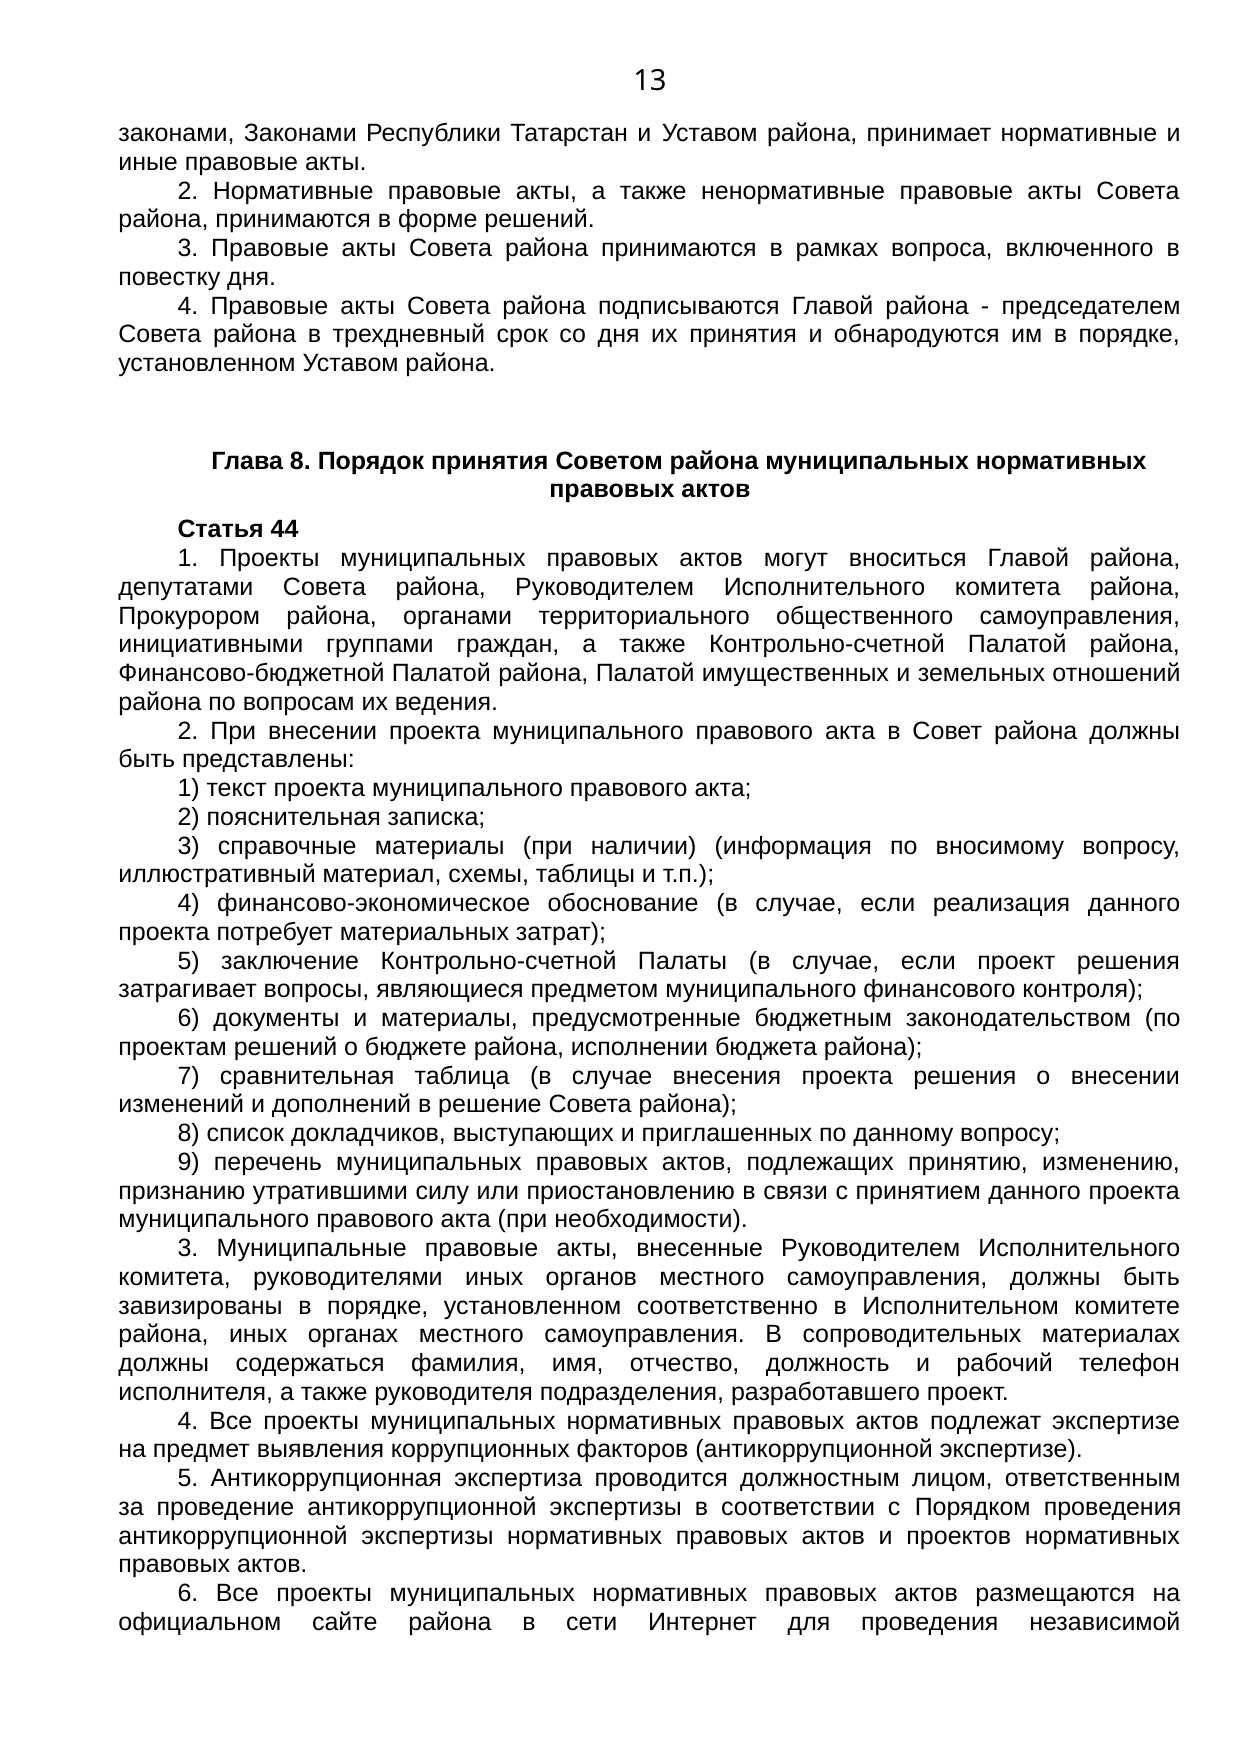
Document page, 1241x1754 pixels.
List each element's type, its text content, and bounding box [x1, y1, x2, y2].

text 9) перечень муниципальных правовых актов, подлежащих принятию, изменению, признанию утратившими силу или приостановлению в связи с принятием данного проекта муниципального правового акта (при необходимости). [118, 1147, 1181, 1233]
text 7) сравнительная таблица (в случае внесения проекта решения о внесении изменений и дополнений в решение Совета района); [118, 1061, 1181, 1118]
text 4. Все проекты муниципальных нормативных правовых актов подлежат экспертизе на предмет выявления коррупционных факторов (антикоррупционной экспертизе). [118, 1406, 1181, 1463]
text 6) документы и материалы, предусмотренные бюджетным законодательством (по проектам решений о бюджете района, исполнении бюджета района); [118, 1003, 1181, 1061]
text Статья 44 [118, 514, 1181, 543]
text 1. Проекты муниципальных правовых актов могут вноситься Главой района, депутатами Совета района, Руководителем Исполнительного комитета района, Прокурором района, органами территориального общественного самоуправления, инициативными группами граждан, а также Контрольно-счетной Палатой района, Финансово-бюджетной Палатой района, Палатой имущественных и земельных отношений района по вопросам их ведения. [118, 543, 1181, 716]
list Глава 8. Порядок принятия Советом района муниципальных нормативных правовых актов [118, 446, 1181, 503]
text 8) список докладчиков, выступающих и приглашенных по данному вопросу; [118, 1118, 1181, 1147]
text 5. Антикоррупционная экспертиза проводится должностным лицом, ответственным за проведение антикоррупционной экспертизы в соответствии с Порядком проведения антикоррупционной экспертизы нормативных правовых актов и проектов нормативных правовых актов. [118, 1463, 1181, 1578]
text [118, 118, 1181, 176]
text 5) заключение Контрольно-счетной Палаты (в случае, если проект решения затрагивает вопросы, являющиеся предметом муниципального финансового контроля); [118, 946, 1181, 1003]
text 2. При внесении проекта муниципального правового акта в Совет района должны быть представлены: [118, 716, 1181, 773]
text 2. Нормативные правовые акты, а также ненормативные правовые акты Совета района, принимаются в форме решений. [118, 176, 1181, 233]
text 3. Муниципальные правовые акты, внесенные Руководителем Исполнительного комитета, руководителями иных органов местного самоуправления, должны быть завизированы в порядке, установленном соответственно в Исполнительном комитете района, иных органах местного самоуправления. В сопроводительных материалах должны содержаться фамилия, имя, отчество, должность и рабочий телефон исполнителя, а также руководителя подразделения, разработавшего проект. [118, 1233, 1181, 1406]
text 3. Правовые акты Совета района принимаются в рамках вопроса, включенного в повестку дня. [118, 233, 1181, 291]
text 4) финансово-экономическое обоснование (в случае, если реализация данного проекта потребует материальных затрат); [118, 888, 1181, 946]
text 4. Правовые акты Совета района подписываются Главой района - председателем Совета района в трехдневный срок со дня их принятия и обнародуются им в порядке, установленном Уставом района. [118, 291, 1181, 377]
text 3) справочные материалы (при наличии) (информация по вносимому вопросу, иллюстративный материал, схемы, таблицы и т.п.); [118, 831, 1181, 888]
text 2) пояснительная записка; [118, 802, 1181, 831]
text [118, 1578, 1181, 1636]
text 1) текст проекта муниципального правового акта; [118, 773, 1181, 802]
